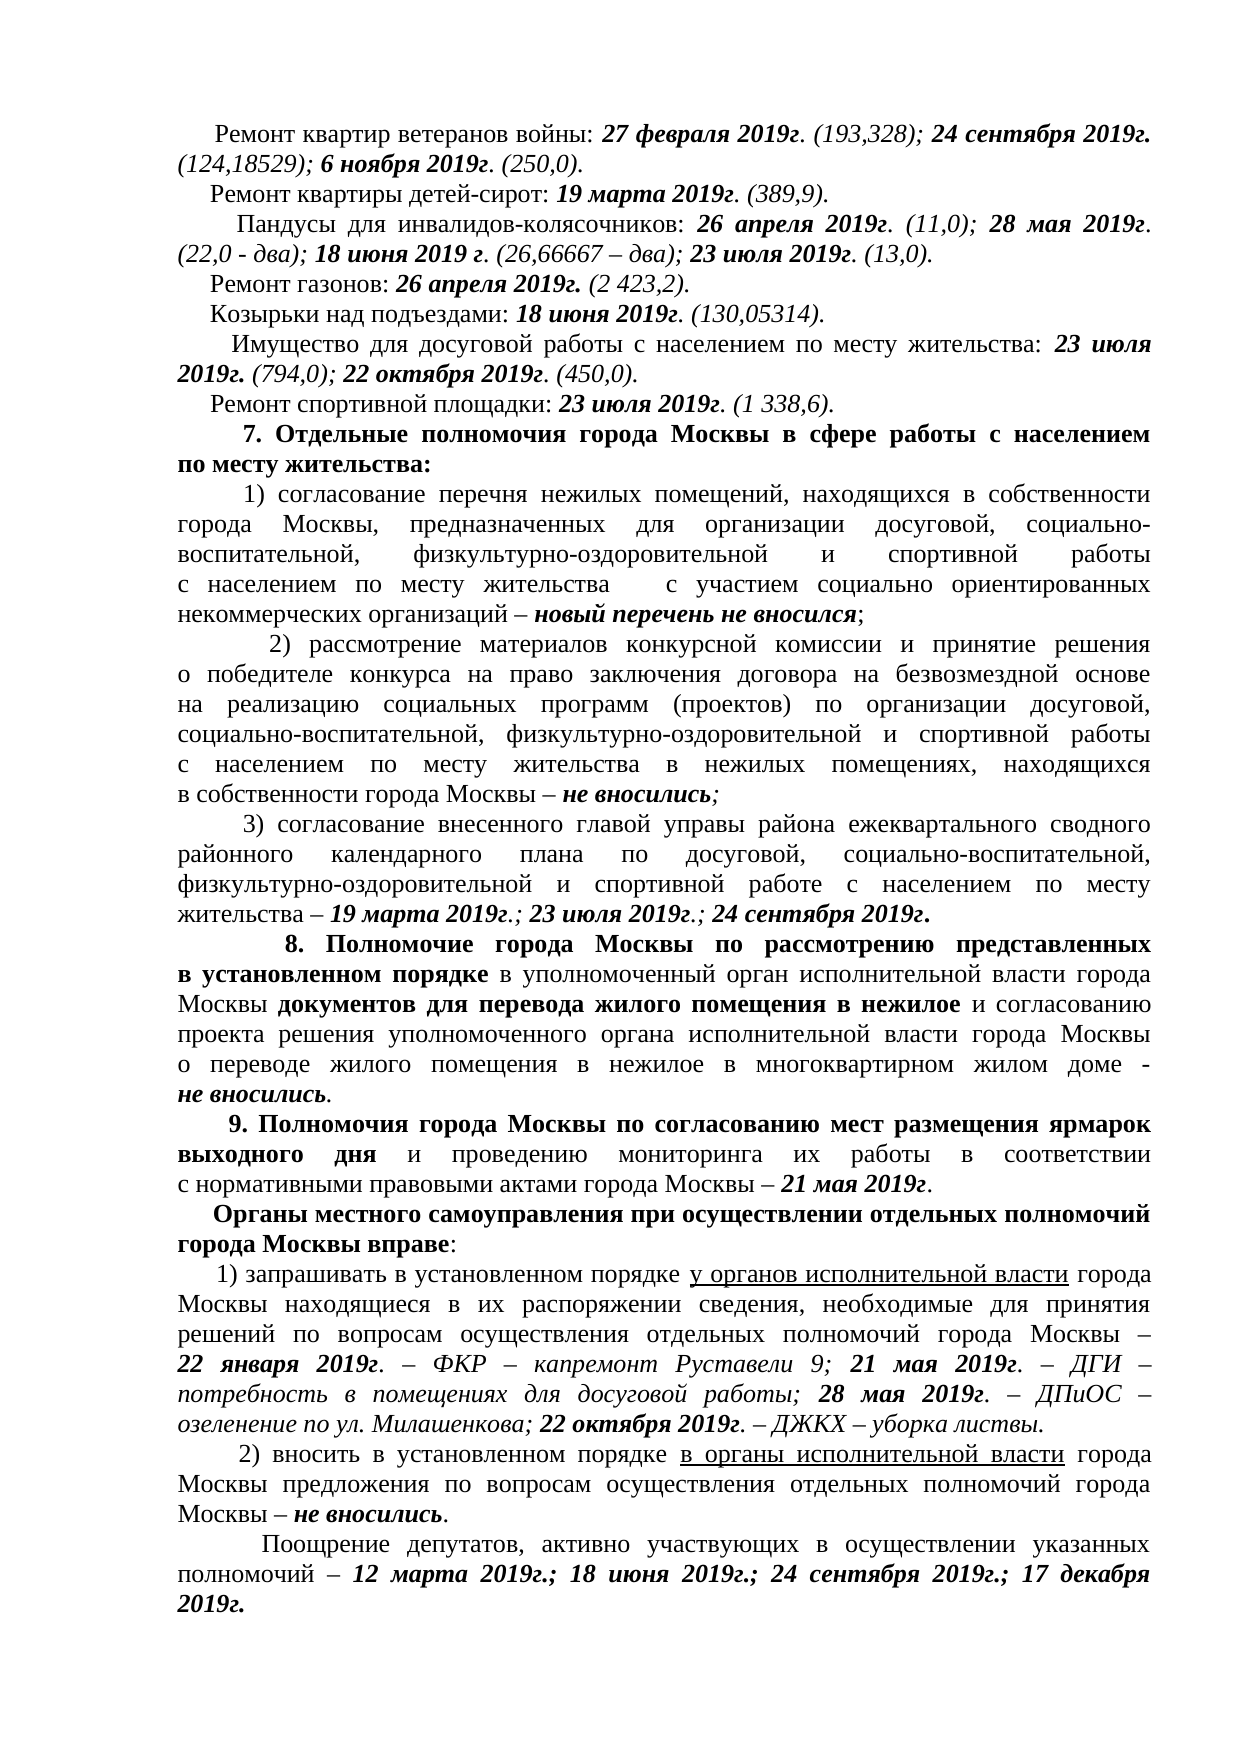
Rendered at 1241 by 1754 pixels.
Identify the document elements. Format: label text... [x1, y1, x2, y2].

text Козырьки над подъездами: 18 июня 2019г. (130,05314). [177, 298, 1152, 328]
text Ремонт газонов: 26 апреля 2019г. (2 423,2). [177, 268, 1152, 298]
text 3) согласование внесенного главой управы района ежеквартального сводного районного календарного плана по досуговой, социально-воспитательной, физкультурно-оздоровительной и спортивной работе с населением по месту жительства – 19 марта 2019г.; 23 июля 2019г.; 24 сентября 2019г. [177, 808, 1152, 928]
text 7. Отдельные полномочия города Москвы в сфере работы с населением по месту жительства: [177, 418, 1152, 478]
text Ремонт квартир ветеранов войны: 27 февраля 2019г. (193,328); 24 сентября 2019г. (124,18529); 6 ноября 2019г. (250,0). [177, 118, 1152, 178]
text Ремонт квартиры детей-сирот: 19 марта 2019г. (389,9). [177, 178, 1152, 208]
text Пандусы для инвалидов-колясочников: 26 апреля 2019г. (11,0); 28 мая 2019г. (22,0 - два); 18 июня 2019 г. (26,66667 – два); 23 июля 2019г. (13,0). [177, 208, 1152, 268]
text 2) вносить в установленном порядке в органы исполнительной власти города Москвы предложения по вопросам осуществления отдельных полномочий города Москвы – не вносились. [177, 1438, 1152, 1528]
text Ремонт спортивной площадки: 23 июля 2019г. (1 338,6). [177, 388, 1152, 418]
text Поощрение депутатов, активно участвующих в осуществлении указанных полномочий – 12 марта 2019г.; 18 июня 2019г.; 24 сентября 2019г.; 17 декабря 2019г. [177, 1528, 1152, 1618]
text 8. Полномочие города Москвы по рассмотрению представленных в установленном порядке в уполномоченный орган исполнительной власти города Москвы документов для перевода жилого помещения в нежилое и согласованию проекта решения уполномоченного органа исполнительной власти города Москвы о переводе жилого помещения в нежилое в многоквартирном жилом доме - не вносились. [177, 928, 1152, 1108]
text Имущество для досуговой работы с населением по месту жительства: 23 июля 2019г. (794,0); 22 октября 2019г. (450,0). [177, 328, 1152, 388]
text 2) рассмотрение материалов конкурсной комиссии и принятие решения о победителе конкурса на право заключения договора на безвозмездной основе на реализацию социальных программ (проектов) по организации досуговой, социально-воспитательной, физкультурно-оздоровительной и спортивной работы с населением по месту жительства в нежилых помещениях, находящихся в собственности города Москвы – не вносились; [177, 628, 1152, 808]
text 9. Полномочия города Москвы по согласованию мест размещения ярмарок выходного дня и проведению мониторинга их работы в соответствии с нормативными правовыми актами города Москвы – 21 мая 2019г. [177, 1108, 1152, 1198]
text 1) запрашивать в установленном порядке у органов исполнительной власти города Москвы находящиеся в их распоряжении сведения, необходимые для принятия решений по вопросам осуществления отдельных полномочий города Москвы – 22 января 2019г. – ФКР – капремонт Руставели 9; 21 мая 2019г. – ДГИ – потребность в помещениях для досуговой работы; 28 мая 2019г. – ДПиОС – озеленение по ул. Милашенкова; 22 октября 2019г. – ДЖКХ – уборка листвы. [177, 1258, 1152, 1438]
text 1) согласование перечня нежилых помещений, находящихся в собственности города Москвы, предназначенных для организации досуговой, социально-воспитательной, физкультурно-оздоровительной и спортивной работы с населением по месту жительства с участием социально ориентированных некоммерческих организаций – новый перечень не вносился; [177, 478, 1152, 628]
text Органы местного самоуправления при осуществлении отдельных полномочий города Москвы вправе: [177, 1198, 1152, 1258]
